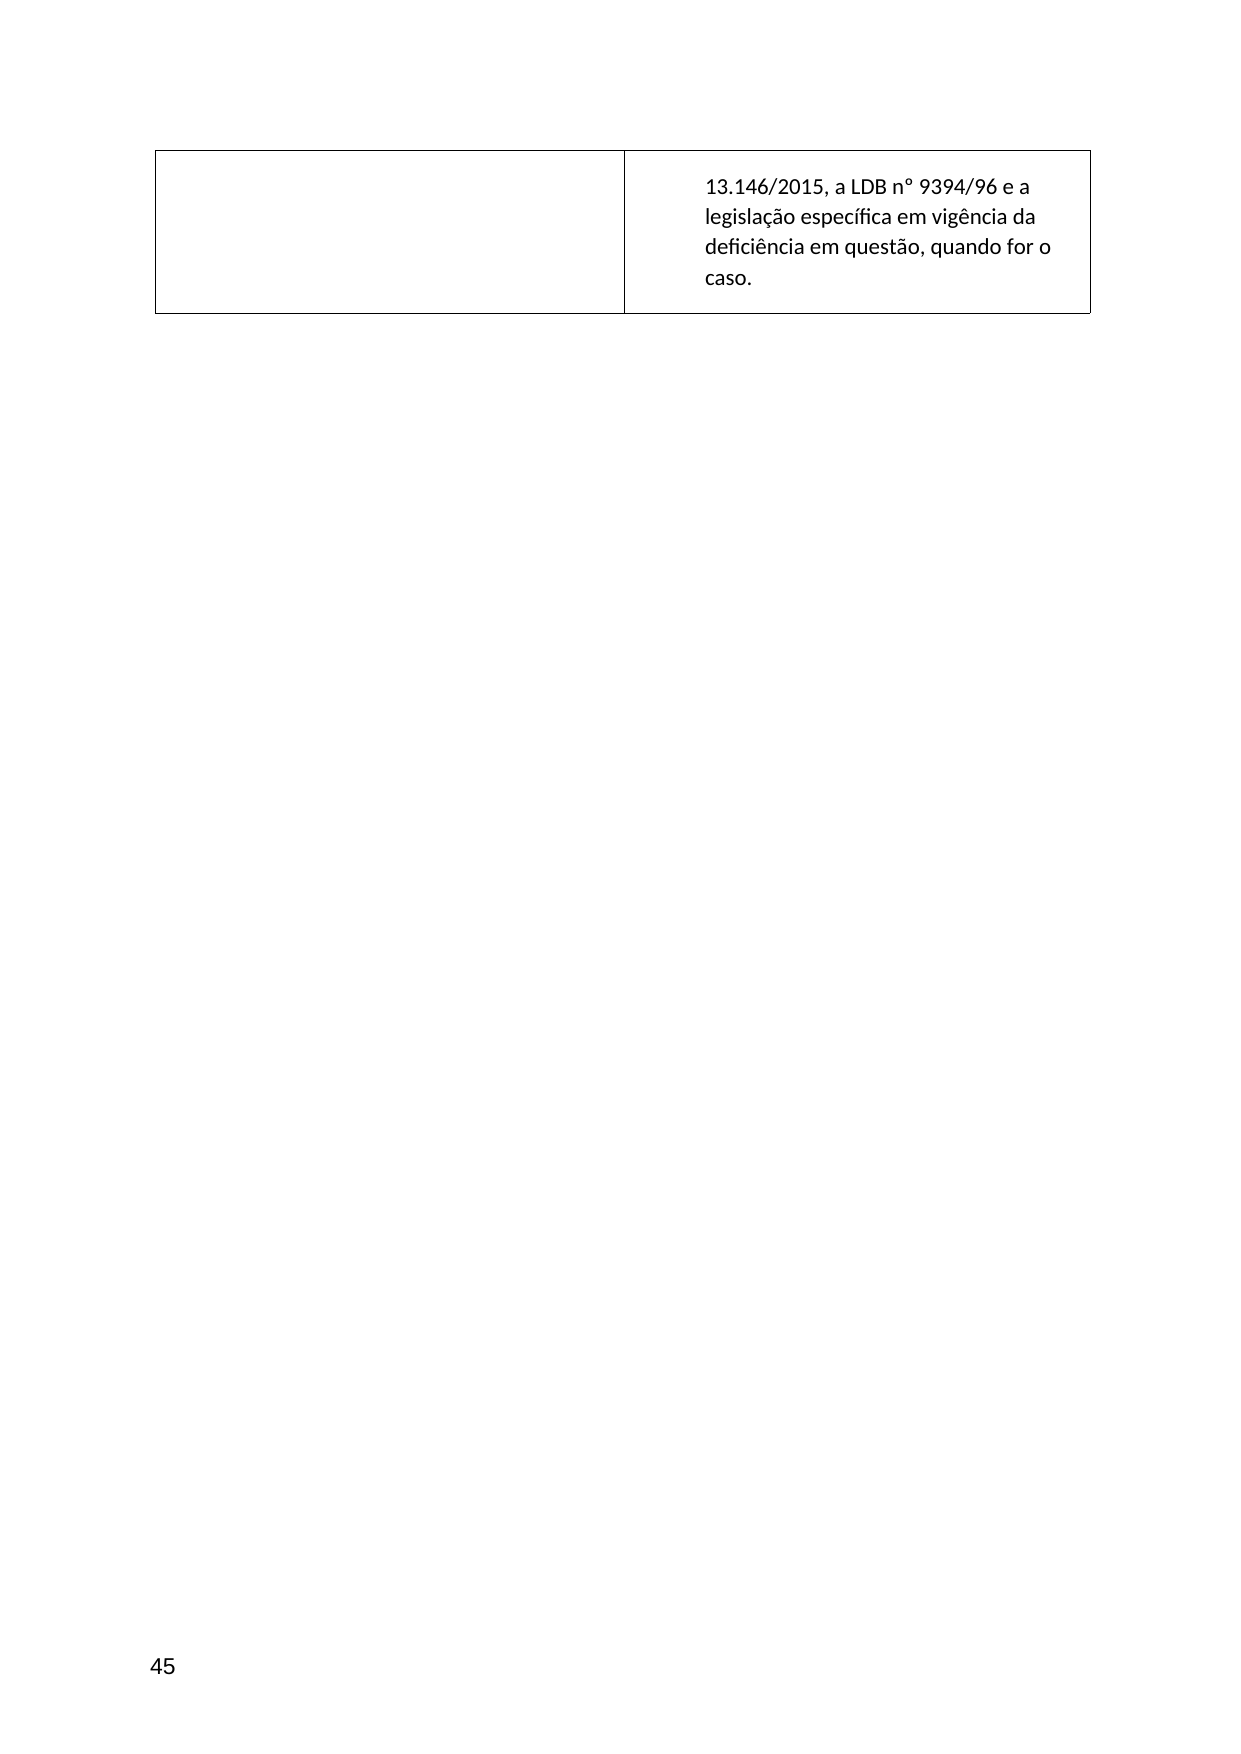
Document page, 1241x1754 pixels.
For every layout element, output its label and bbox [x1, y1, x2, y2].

table_cell [156, 151, 624, 313]
table_cell [625, 151, 1090, 313]
